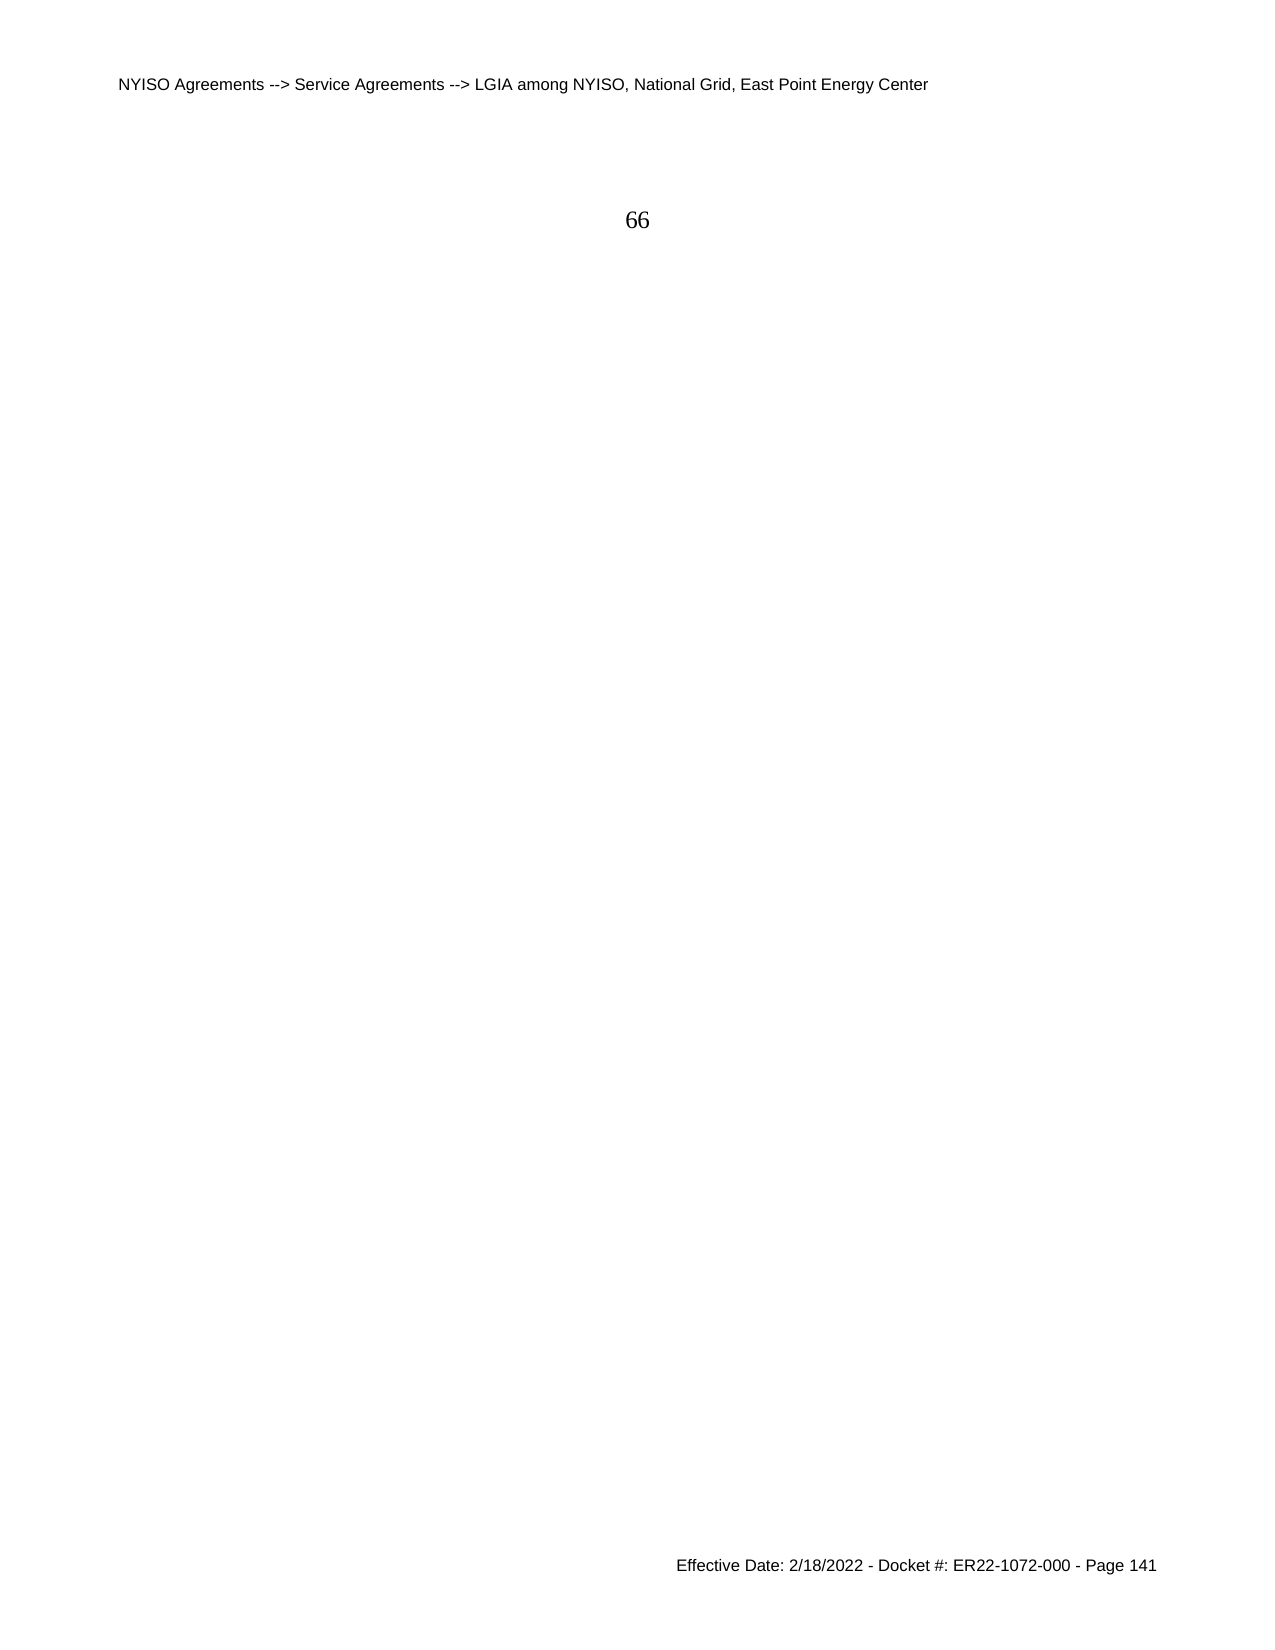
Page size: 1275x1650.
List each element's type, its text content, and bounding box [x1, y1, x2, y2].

text 66 [625, 206, 1275, 235]
